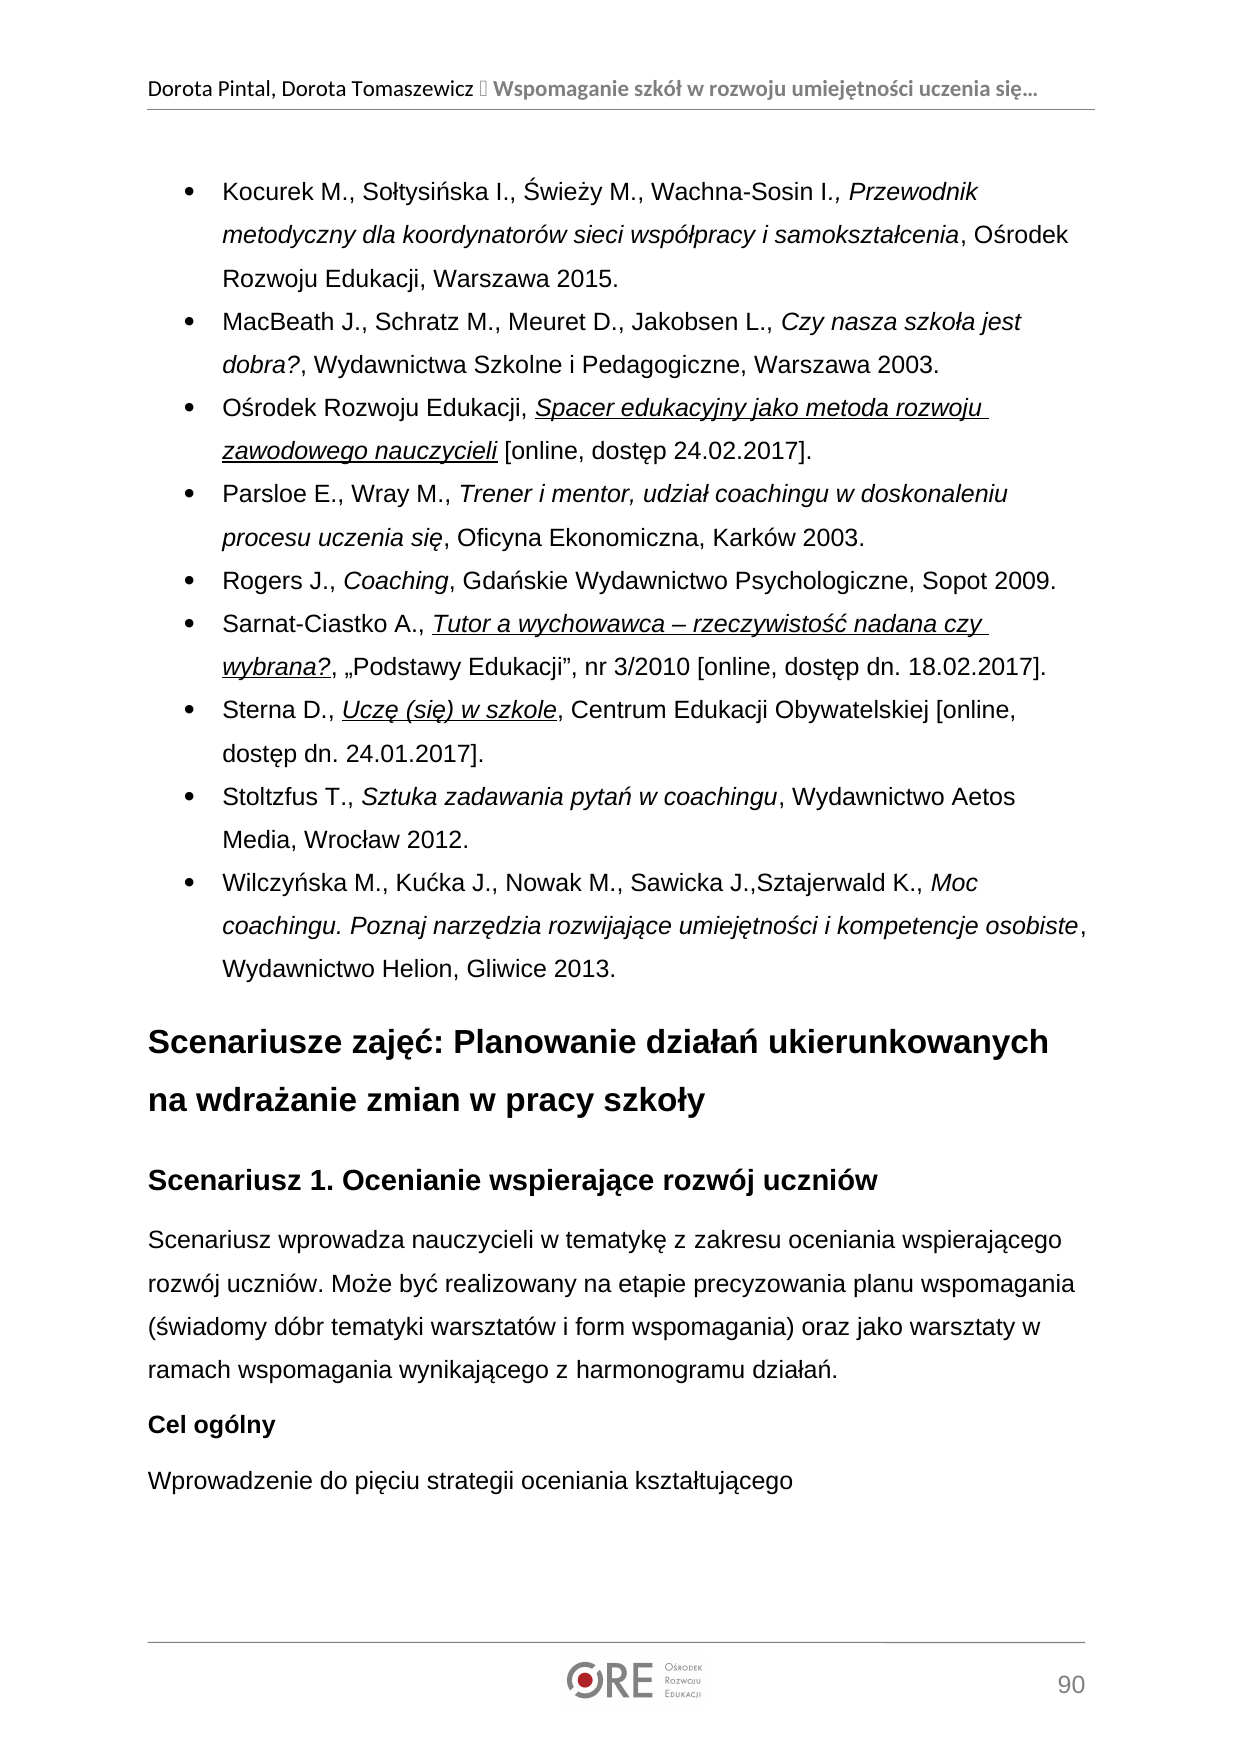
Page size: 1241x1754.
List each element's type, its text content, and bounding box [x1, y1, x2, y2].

subtitle Scenariusze zajęć: Planowanie działań ukierunkowanych na wdrażanie zmian w pracy szkoły [148, 1022, 1092, 1118]
text Scenariusz wprowadza nauczycieli w tematykę z zakresu oceniania wspierającego rozwój uczniów. Może być realizowany na etapie precyzowania planu wspomagania (świadomy dóbr tematyki warsztatów i form wspomagania) oraz jako warsztaty w ramach wspomagania wynikającego z harmonogramu działań. [148, 1226, 1092, 1384]
list Kocurek M., Sołtysińska I., Świeży M., Wachna-Sosin I., Przewodnik metodyczny dla koordynatorów sieci współpracy i samokształcenia, Ośrodek Rozwoju Edukacji, Warszawa 2015. [185, 177, 1092, 292]
list Parsloe E., Wray M., Trener i mentor, udział coachingu w doskonaleniu procesu uczenia się, Oficyna Ekonomiczna, Karków 2003. [185, 479, 1092, 551]
picture [560, 1653, 708, 1710]
list Sterna D., Uczę (się) w szkole, Centrum Edukacji Obywatelskiej [online, dostęp dn. 24.01.2017]. [185, 695, 1092, 767]
list Sarnat-Ciastko A., Tutor a wychowawca – rzeczywistość nadana czy wybrana?, „Podstawy Edukacji”, nr 3/2010 [online, dostęp dn. 18.02.2017]. [185, 609, 1092, 681]
text Cel ogólny [148, 1411, 1092, 1439]
subtitle Scenariusz 1. Ocenianie wspierające rozwój uczniów [148, 1163, 1092, 1196]
list Stoltzfus T., Sztuka zadawania pytań w coachingu, Wydawnictwo Aetos Media, Wrocław 2012. [185, 782, 1092, 854]
list MacBeath J., Schratz M., Meuret D., Jakobsen L., Czy nasza szkoła jest dobra?, Wydawnictwa Szkolne i Pedagogiczne, Warszawa 2003. [185, 307, 1092, 379]
list Rogers J., Coaching, Gdańskie Wydawnictwo Psychologiczne, Sopot 2009. [185, 566, 1092, 594]
list Ośrodek Rozwoju Edukacji, Spacer edukacyjny jako metoda rozwoju zawodowego nauczycieli [online, dostęp 24.02.2017]. [185, 393, 1092, 465]
text Wprowadzenie do pięciu strategii oceniania kształtującego [148, 1466, 1092, 1495]
list Wilczyńska M., Kućka J., Nowak M., Sawicka J.,Sztajerwald K., Moc coachingu. Poznaj narzędzia rozwijające umiejętności i kompetencje osobiste, Wydawnictwo Helion, Gliwice 2013. [185, 868, 1092, 983]
